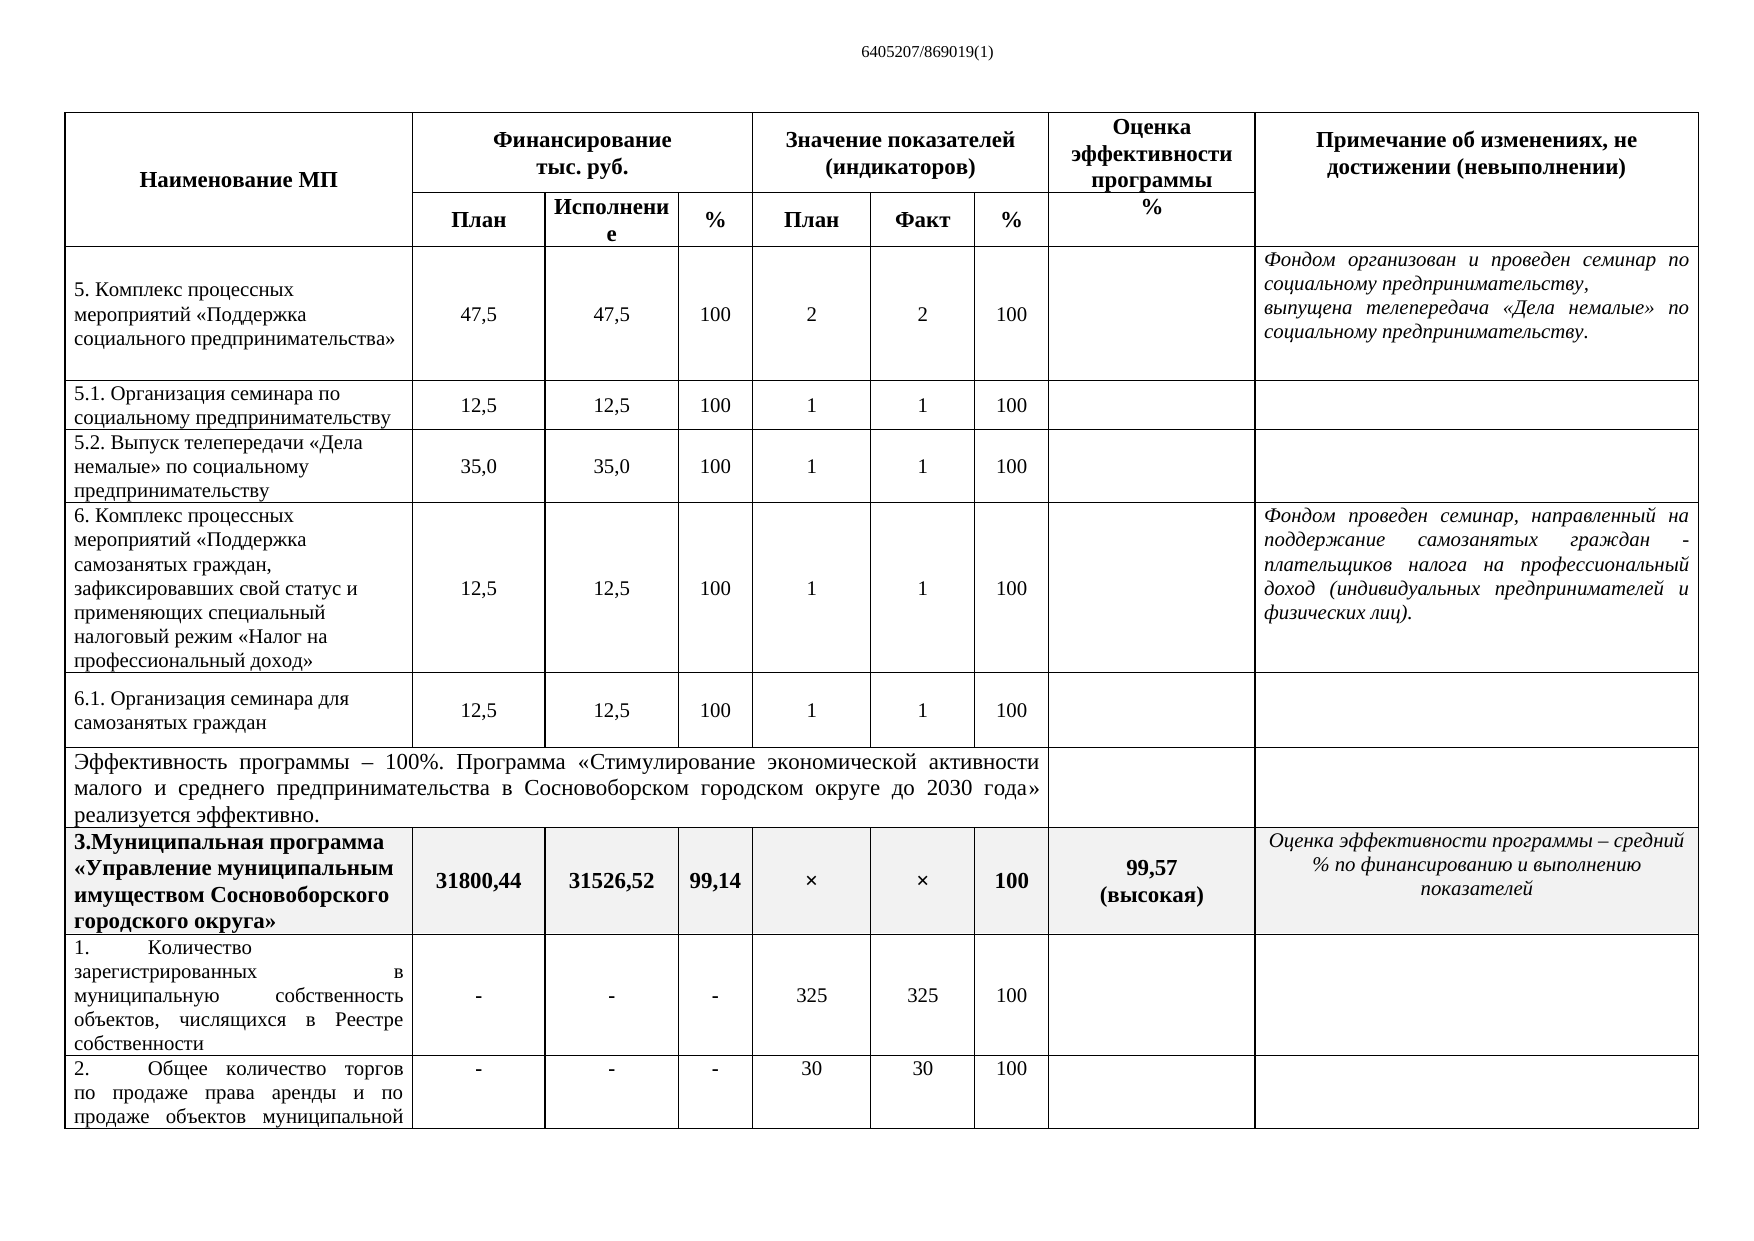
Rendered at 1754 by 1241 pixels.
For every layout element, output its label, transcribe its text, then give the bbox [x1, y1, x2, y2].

table_header Значение показателей (индикаторов) [753, 113, 1048, 192]
table_cell [1049, 935, 1254, 1055]
table_cell [1049, 748, 1254, 827]
table_cell План [413, 193, 544, 246]
table_cell 1 [871, 503, 974, 672]
table_cell 100 [975, 935, 1048, 1055]
table_cell [1256, 748, 1698, 827]
table_cell 5.2. Выпуск телепередачи «Дела немалые» по социальному предпринимательству [66, 430, 412, 502]
table_cell 35,0 [413, 430, 544, 502]
table_cell 100 [975, 673, 1048, 747]
table_cell [1049, 673, 1254, 747]
table_cell 3.Муниципальная программа «Управление муниципальным имуществом Сосновоборского городского округа» [66, 828, 412, 933]
table_cell 100 [975, 247, 1048, 380]
table_cell 12,5 [413, 503, 544, 672]
table_cell 100 [679, 673, 752, 747]
table_cell 5. Комплекс процессных мероприятий «Поддержка социального предпринимательства» [66, 247, 412, 380]
table_cell Фондом организован и проведен семинар по социальному предпринимательству, выпущена телепередача «Дела немалые» по социальному предпринимательству. [1256, 247, 1698, 380]
table_cell × [871, 828, 974, 933]
table_cell - [413, 1056, 544, 1128]
table_cell 12,5 [546, 673, 678, 747]
table_cell [1049, 430, 1254, 502]
table_header Финансирование тыс. руб. [413, 113, 752, 192]
table_cell 100 [975, 430, 1048, 502]
table_cell - [546, 935, 678, 1055]
table_cell % [1049, 193, 1254, 246]
table_cell План [753, 193, 870, 246]
table_cell 47,5 [413, 247, 544, 380]
table_cell 12,5 [413, 381, 544, 429]
table_cell 1 [871, 381, 974, 429]
table_cell 100 [679, 247, 752, 380]
table_cell - [413, 935, 544, 1055]
table_cell 31800,44 [413, 828, 544, 933]
table_cell 6. Комплекс процессных мероприятий «Поддержка самозанятых граждан, зафиксировавших свой статус и применяющих специальный налоговый режим «Налог на профессиональный доход» [66, 503, 412, 672]
table_cell % [679, 193, 752, 246]
table_cell [1256, 1056, 1698, 1128]
table_cell 325 [871, 935, 974, 1055]
table_cell 12,5 [546, 381, 678, 429]
table_cell Количество зарегистрированных в муниципальную собственность объектов, числящихся в Реестре собственности [66, 935, 412, 1055]
table_cell [1256, 430, 1698, 502]
table_cell 2 [753, 247, 870, 380]
table_cell 1 [871, 673, 974, 747]
table_cell [1256, 935, 1698, 1055]
table_cell 100 [975, 828, 1048, 933]
table_cell 100 [679, 503, 752, 672]
table_cell × [753, 828, 870, 933]
table_cell 1 [753, 381, 870, 429]
table_cell Эффективность программы – 100%. Программа «Стимулирование экономической активности малого и среднего предпринимательства в Сосновоборском городском округе до 2030 года» реализуется эффективно. [66, 748, 1048, 827]
table_cell 1 [753, 430, 870, 502]
table_cell 99,14 [679, 828, 752, 933]
table_cell 1 [753, 673, 870, 747]
table_cell - [546, 1056, 678, 1128]
table_cell [1256, 673, 1698, 747]
table_cell 35,0 [546, 430, 678, 502]
table_cell 31526,52 [546, 828, 678, 933]
table_cell [1049, 381, 1254, 429]
table_cell 100 [975, 503, 1048, 672]
table_cell 2 [871, 247, 974, 380]
table_cell 100 [679, 430, 752, 502]
table_cell 99,57 (высокая) [1049, 828, 1254, 933]
table_cell Фондом проведен семинар, направленный на поддержание самозанятых граждан - плательщиков налога на профессиональный доход (индивидуальных предпринимателей и физических лиц). [1256, 503, 1698, 672]
table_cell [1049, 503, 1254, 672]
table_cell 1 [753, 503, 870, 672]
table_cell 30 [871, 1056, 974, 1128]
table_cell 100 [679, 381, 752, 429]
table_cell Факт [871, 193, 974, 246]
table_cell 5.1. Организация семинара по социальному предпринимательству [66, 381, 412, 429]
table_cell [1256, 192, 1698, 246]
table_cell 30 [753, 1056, 870, 1128]
table_cell % [975, 193, 1048, 246]
table_cell 12,5 [546, 503, 678, 672]
table_cell 1 [871, 430, 974, 502]
table_cell 100 [975, 381, 1048, 429]
table_header Примечание об изменениях, не достижении (невыполнении) [1256, 113, 1698, 192]
table_cell [1049, 247, 1254, 380]
table_cell [1049, 1056, 1254, 1128]
table_header Наименование МП [66, 113, 412, 246]
table_cell - [679, 1056, 752, 1128]
table_cell 12,5 [413, 673, 544, 747]
table_cell 100 [975, 1056, 1048, 1128]
table_header Оценка эффективности программы [1049, 113, 1254, 192]
table_cell Оценка эффективности программы – средний % по финансированию и выполнению показателей [1256, 828, 1698, 933]
table_cell [1256, 381, 1698, 429]
table_cell Исполнение [546, 193, 678, 246]
table_cell 47,5 [546, 247, 678, 380]
table_cell 6.1. Организация семинара для самозанятых граждан [66, 673, 412, 747]
table_cell 325 [753, 935, 870, 1055]
table_cell - [679, 935, 752, 1055]
